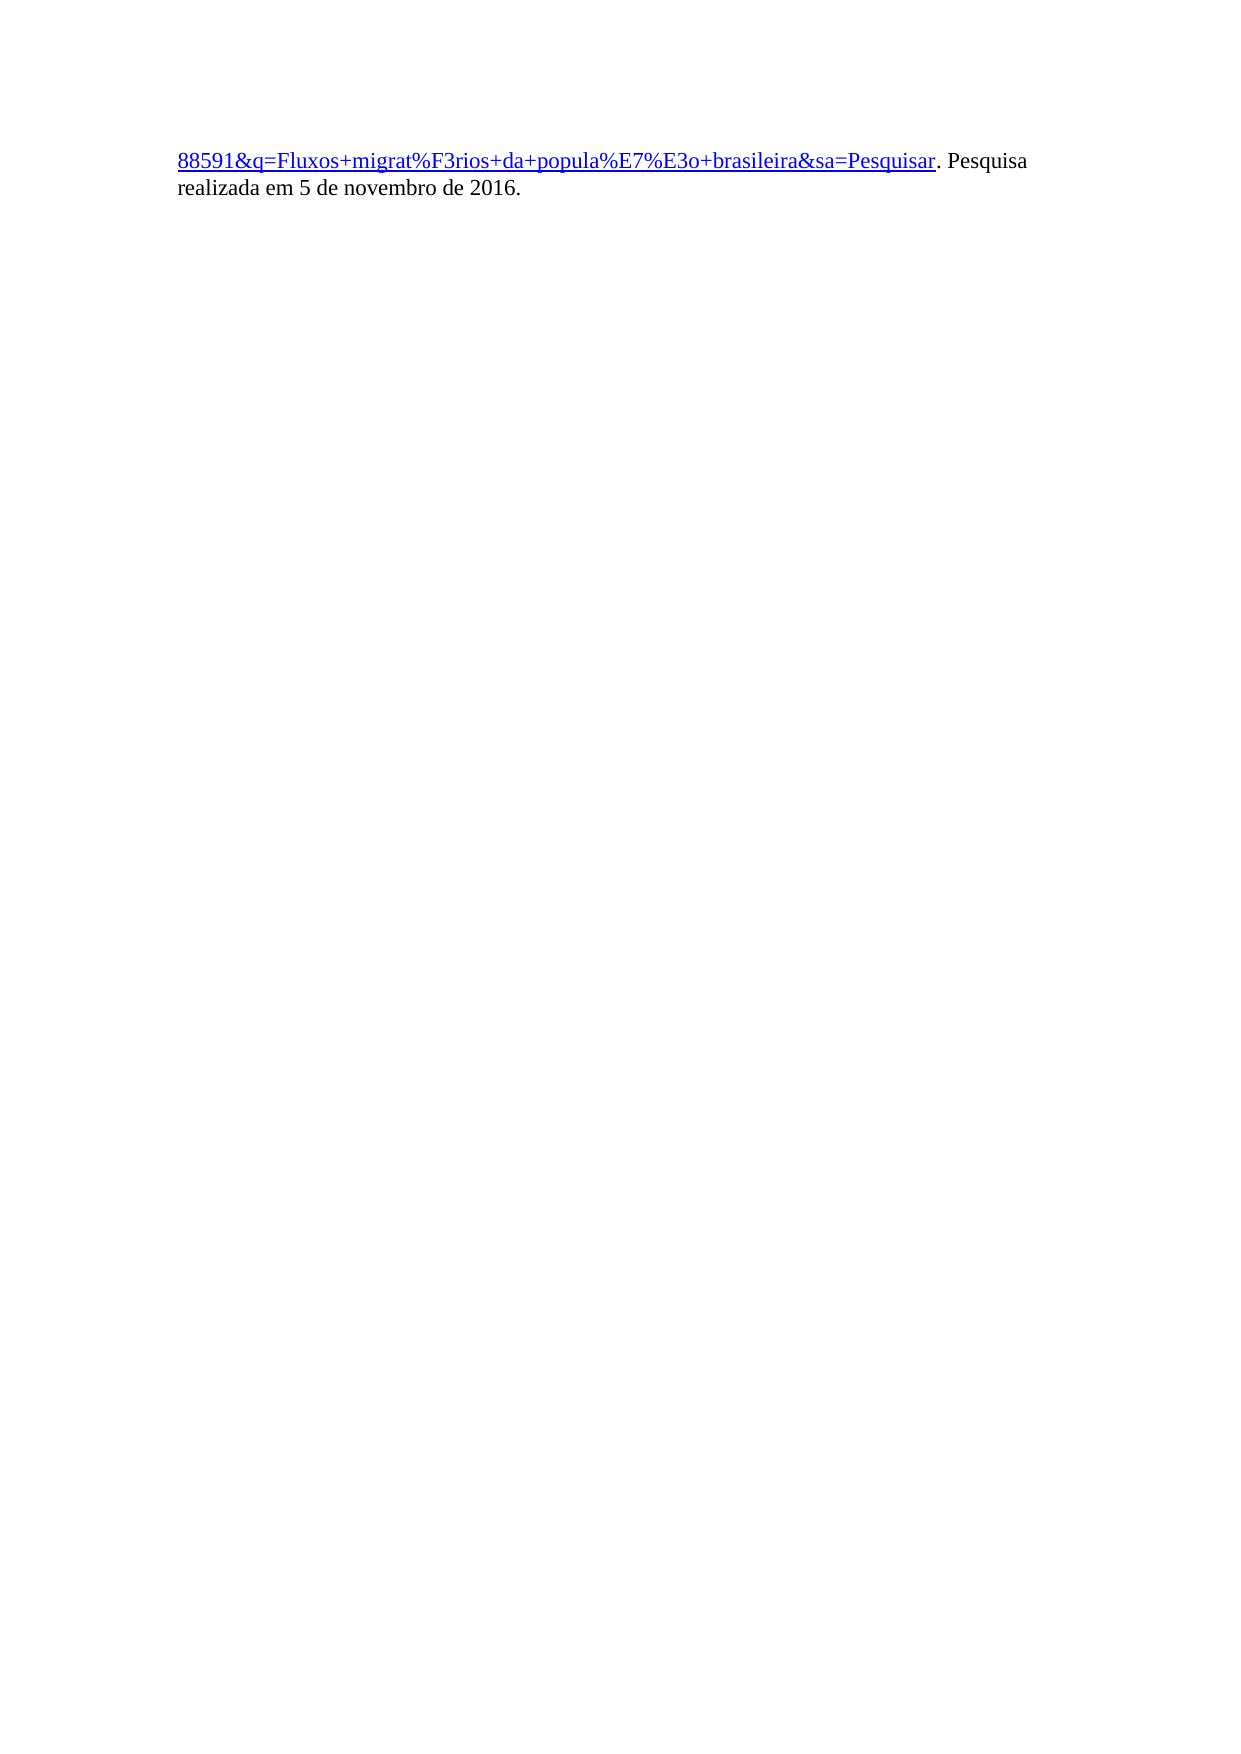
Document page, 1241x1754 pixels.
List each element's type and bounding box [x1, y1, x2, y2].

text [177, 148, 1063, 200]
